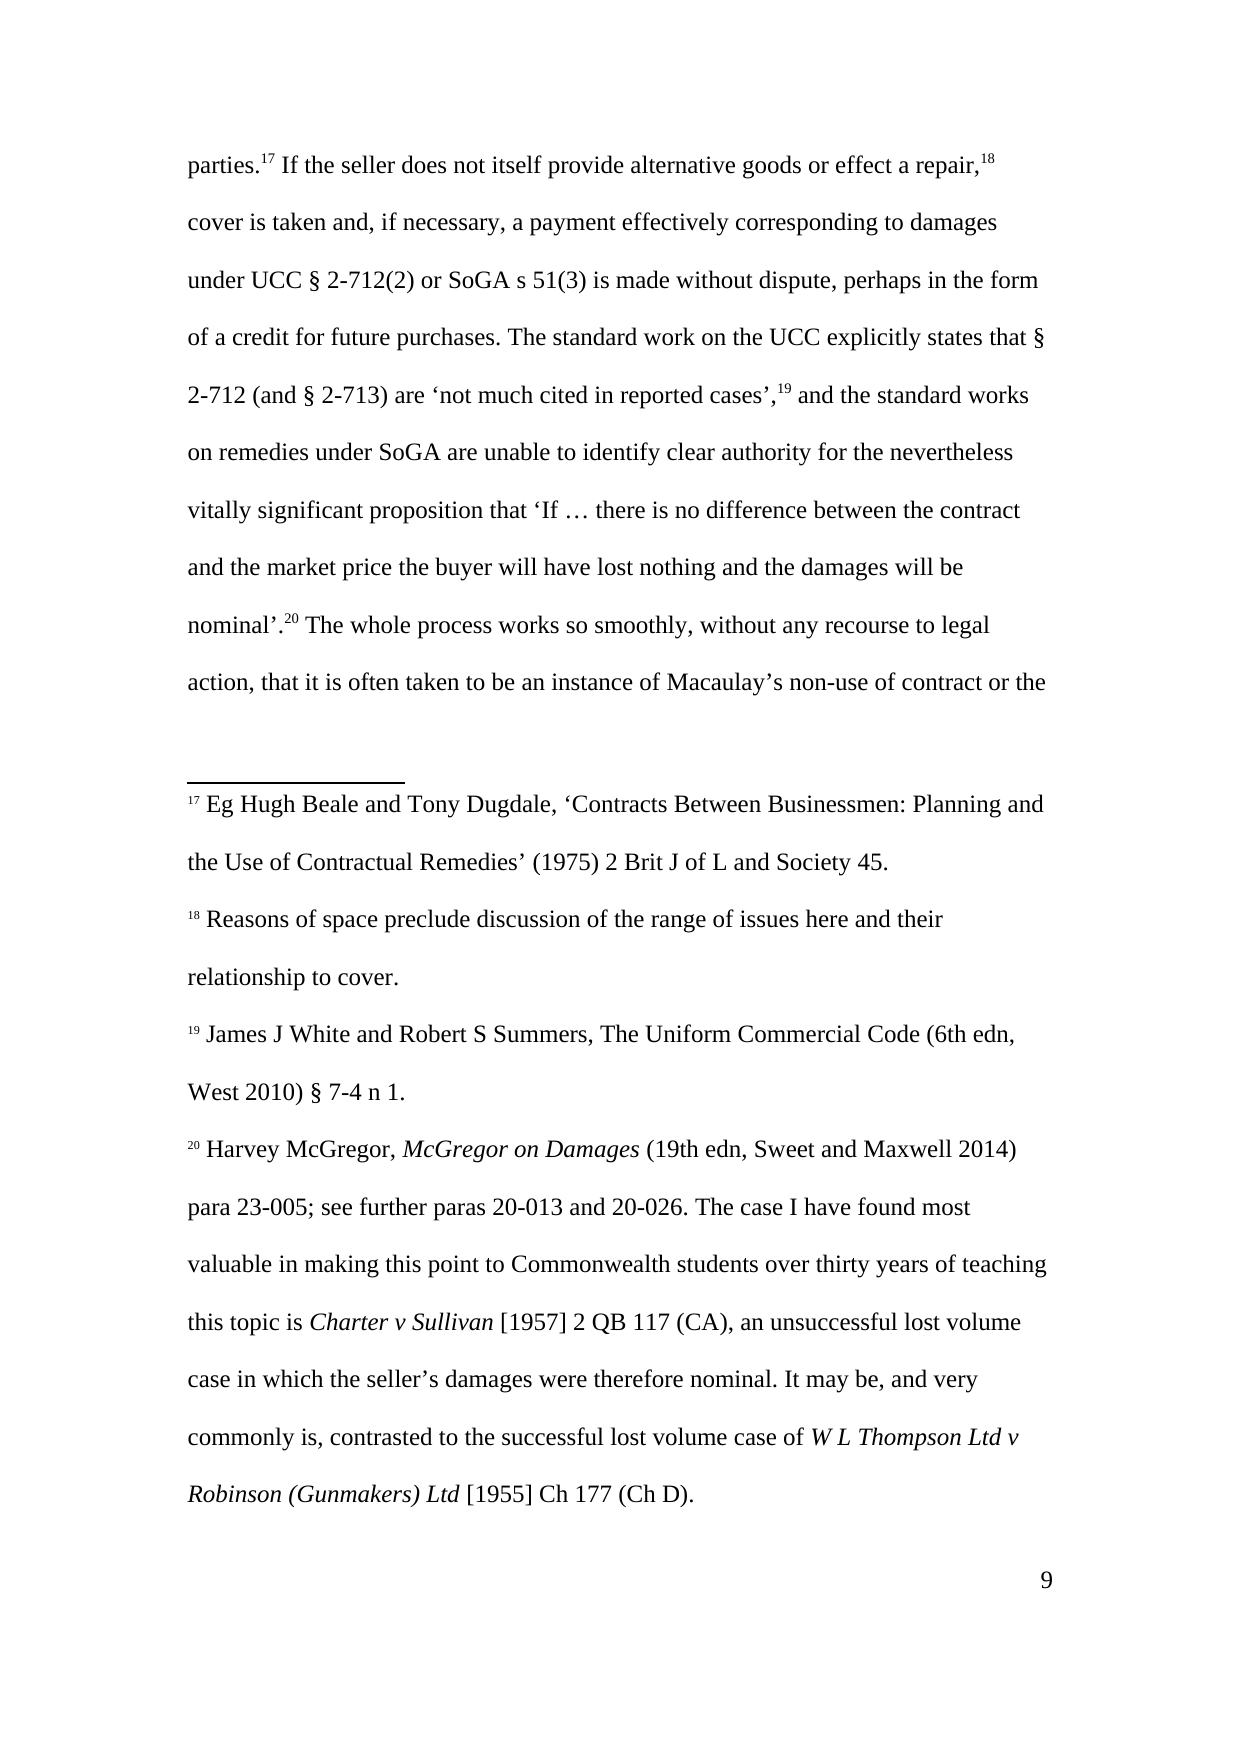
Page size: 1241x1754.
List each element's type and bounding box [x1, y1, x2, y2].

text [187, 150, 1053, 696]
